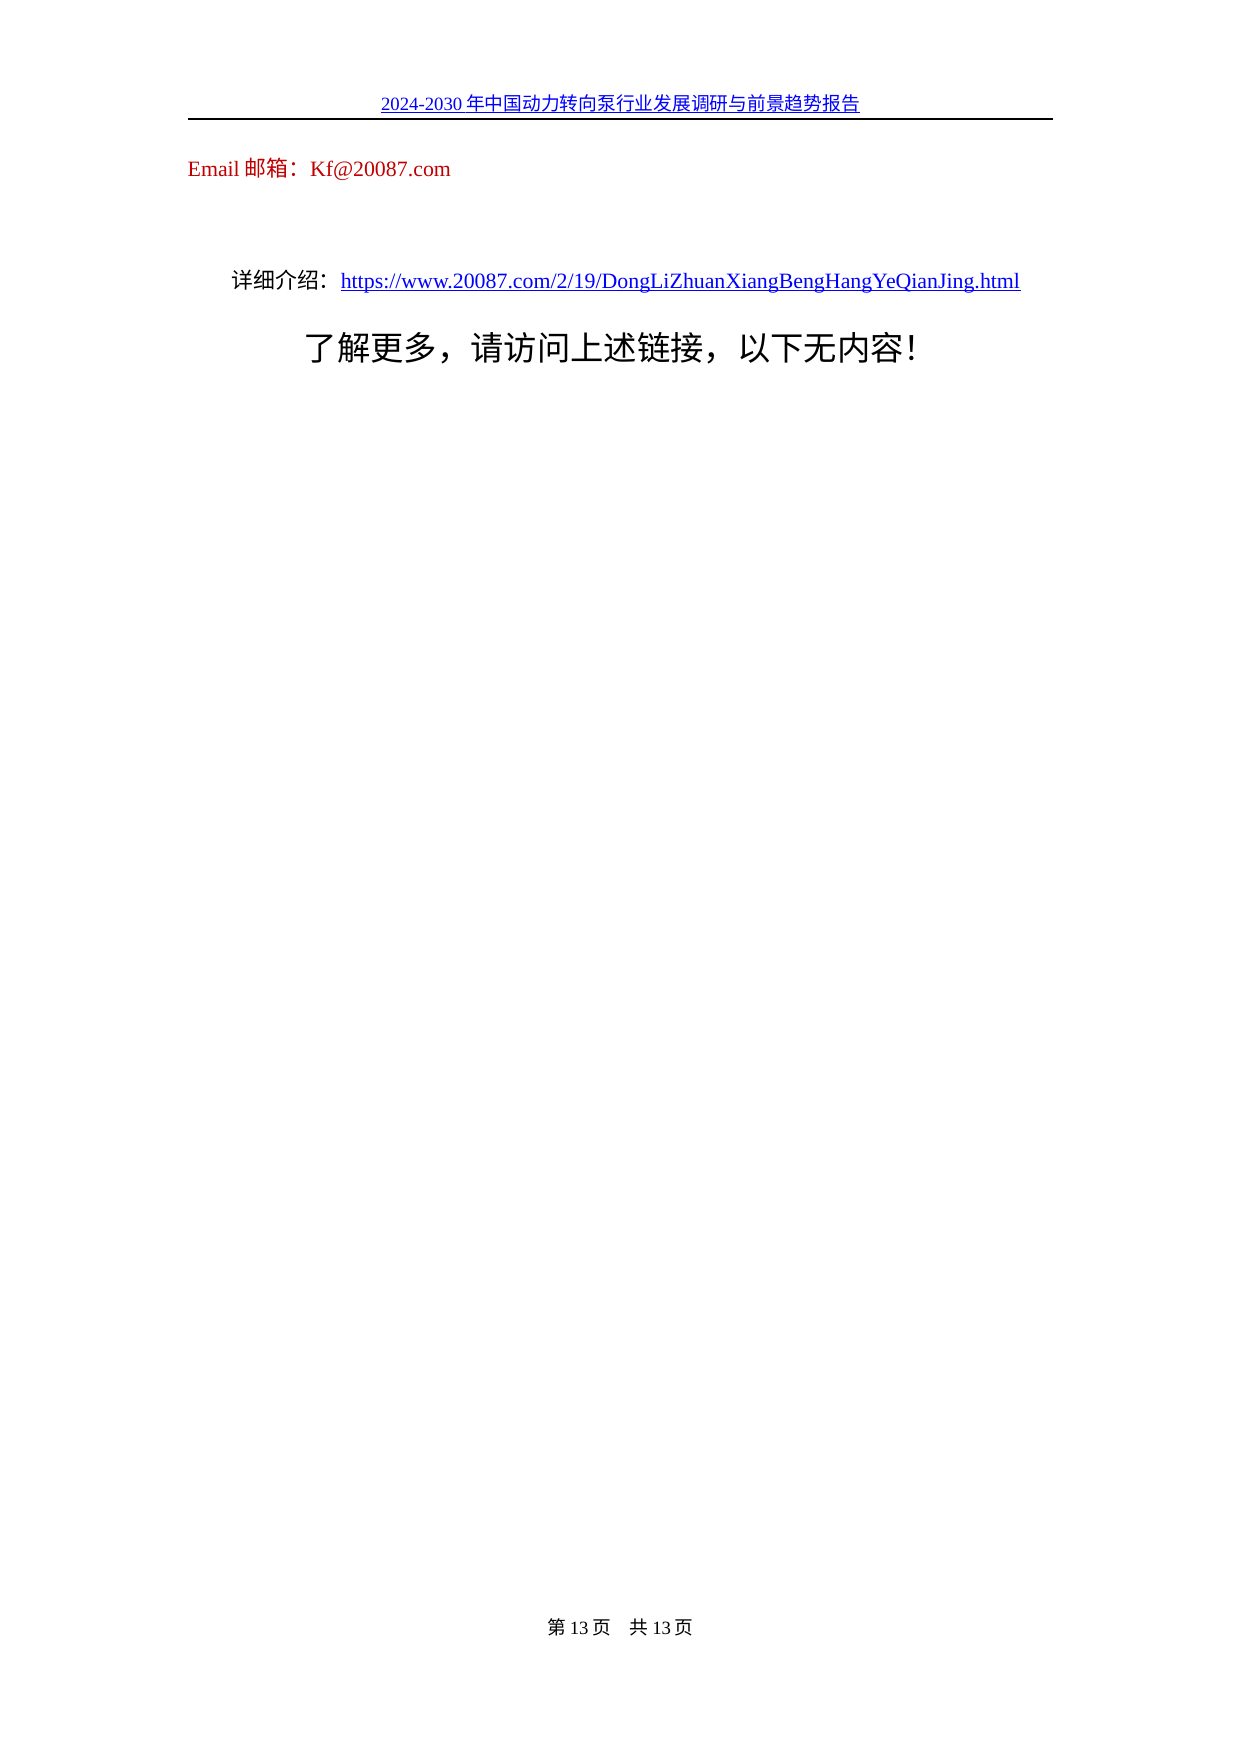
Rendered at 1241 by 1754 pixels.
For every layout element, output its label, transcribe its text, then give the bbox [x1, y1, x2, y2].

text Email邮箱：Kf@20087.com [187, 150, 1053, 183]
title 了解更多，请访问上述链接，以下无内容！ [187, 313, 1053, 378]
text 详细介绍：https://www.20087.com/2/19/DongLiZhuanXiangBengHangYeQianJing.html [187, 263, 1053, 296]
